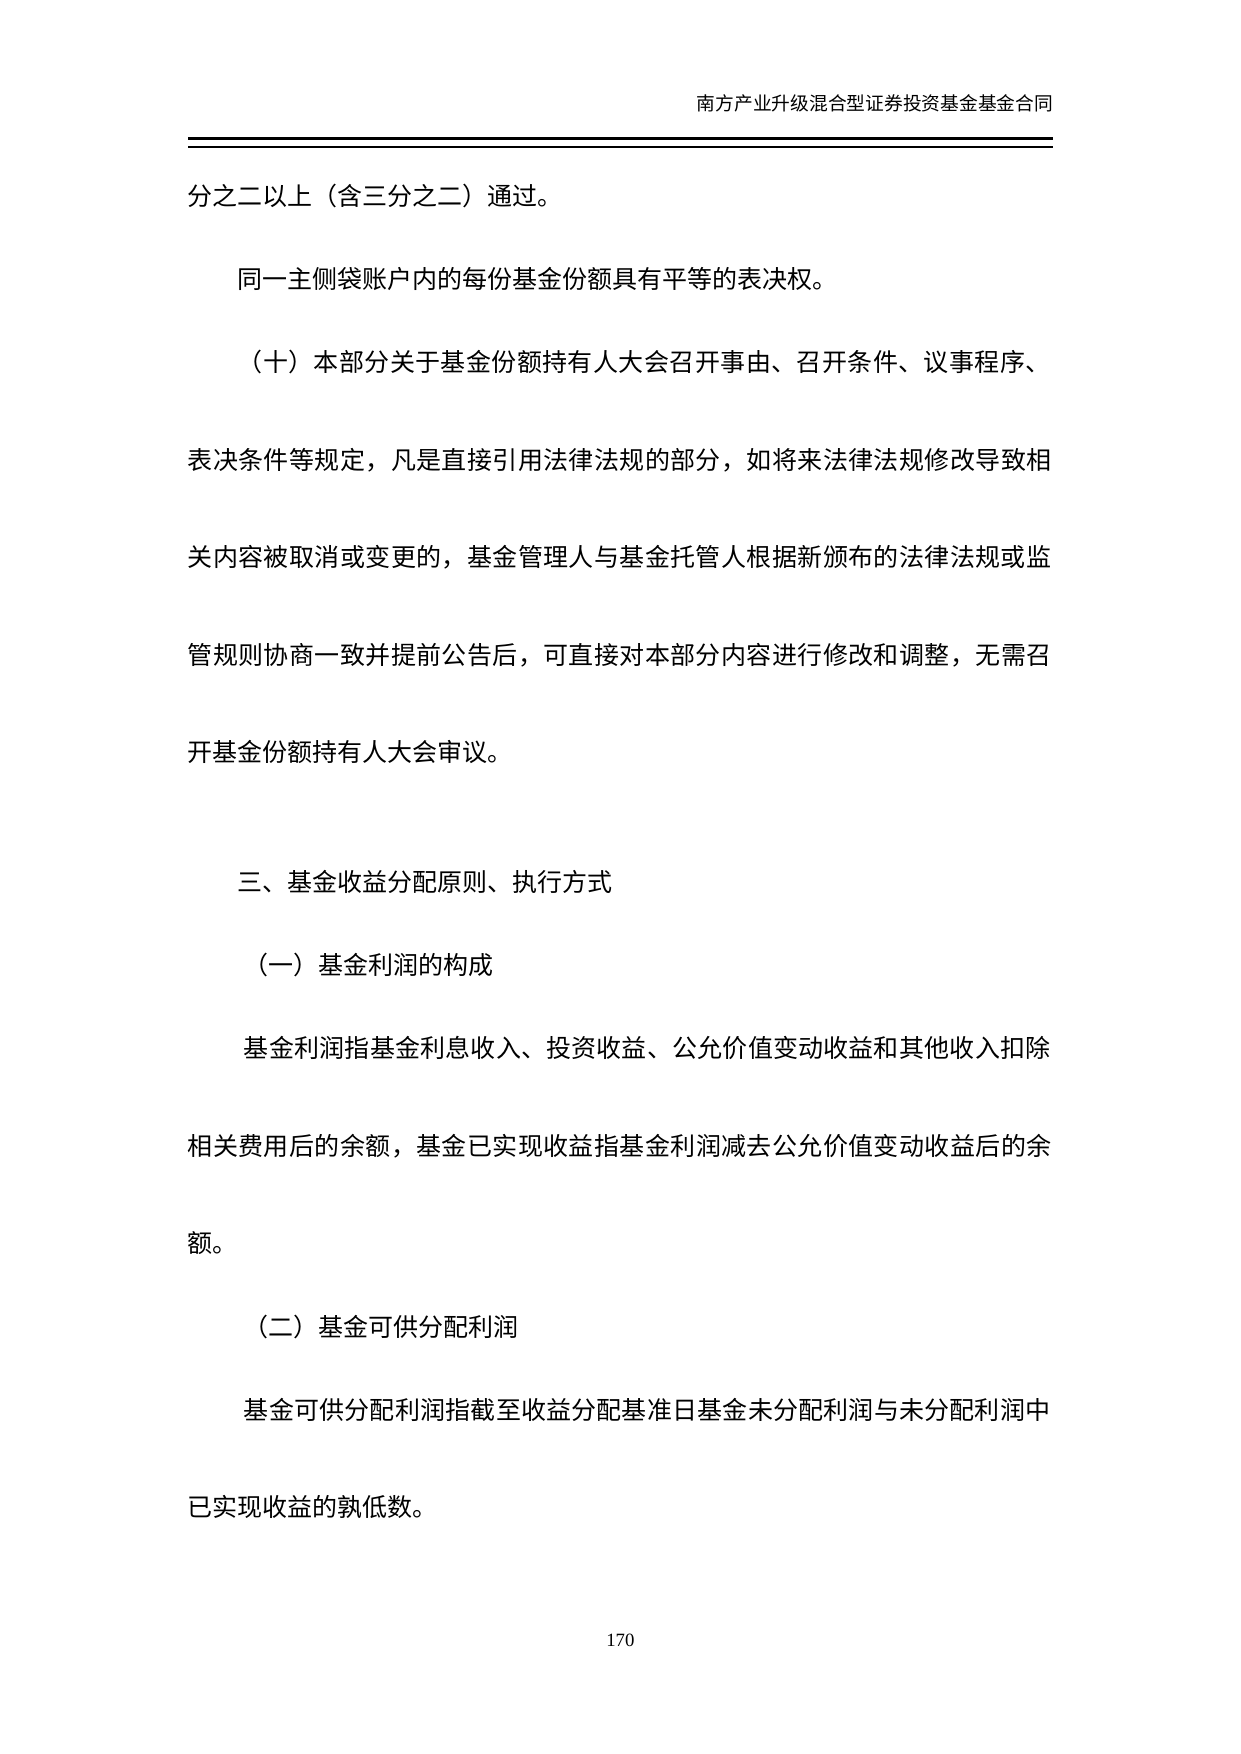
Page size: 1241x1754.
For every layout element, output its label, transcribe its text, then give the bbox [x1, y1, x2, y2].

text 三、基金收益分配原则、执行方式 [187, 848, 1053, 913]
text （二）基金可供分配利润 [187, 1293, 1053, 1358]
text 基金利润指基金利息收入、投资收益、公允价值变动收益和其他收入扣除相关费用后的余额，基金已实现收益指基金利润减去公允价值变动收益后的余额。 [187, 1014, 1053, 1274]
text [187, 162, 1053, 227]
text （十）本部分关于基金份额持有人大会召开事由、召开条件、议事程序、表决条件等规定，凡是直接引用法律法规的部分，如将来法律法规修改导致相关内容被取消或变更的，基金管理人与基金托管人根据新颁布的法律法规或监管规则协商一致并提前公告后，可直接对本部分内容进行修改和调整，无需召开基金份额持有人大会审议。 [187, 328, 1053, 783]
text 同一主侧袋账户内的每份基金份额具有平等的表决权。 [187, 245, 1053, 310]
text 基金可供分配利润指截至收益分配基准日基金未分配利润与未分配利润中已实现收益的孰低数。 [187, 1376, 1053, 1538]
text （一）基金利润的构成 [187, 931, 1053, 996]
